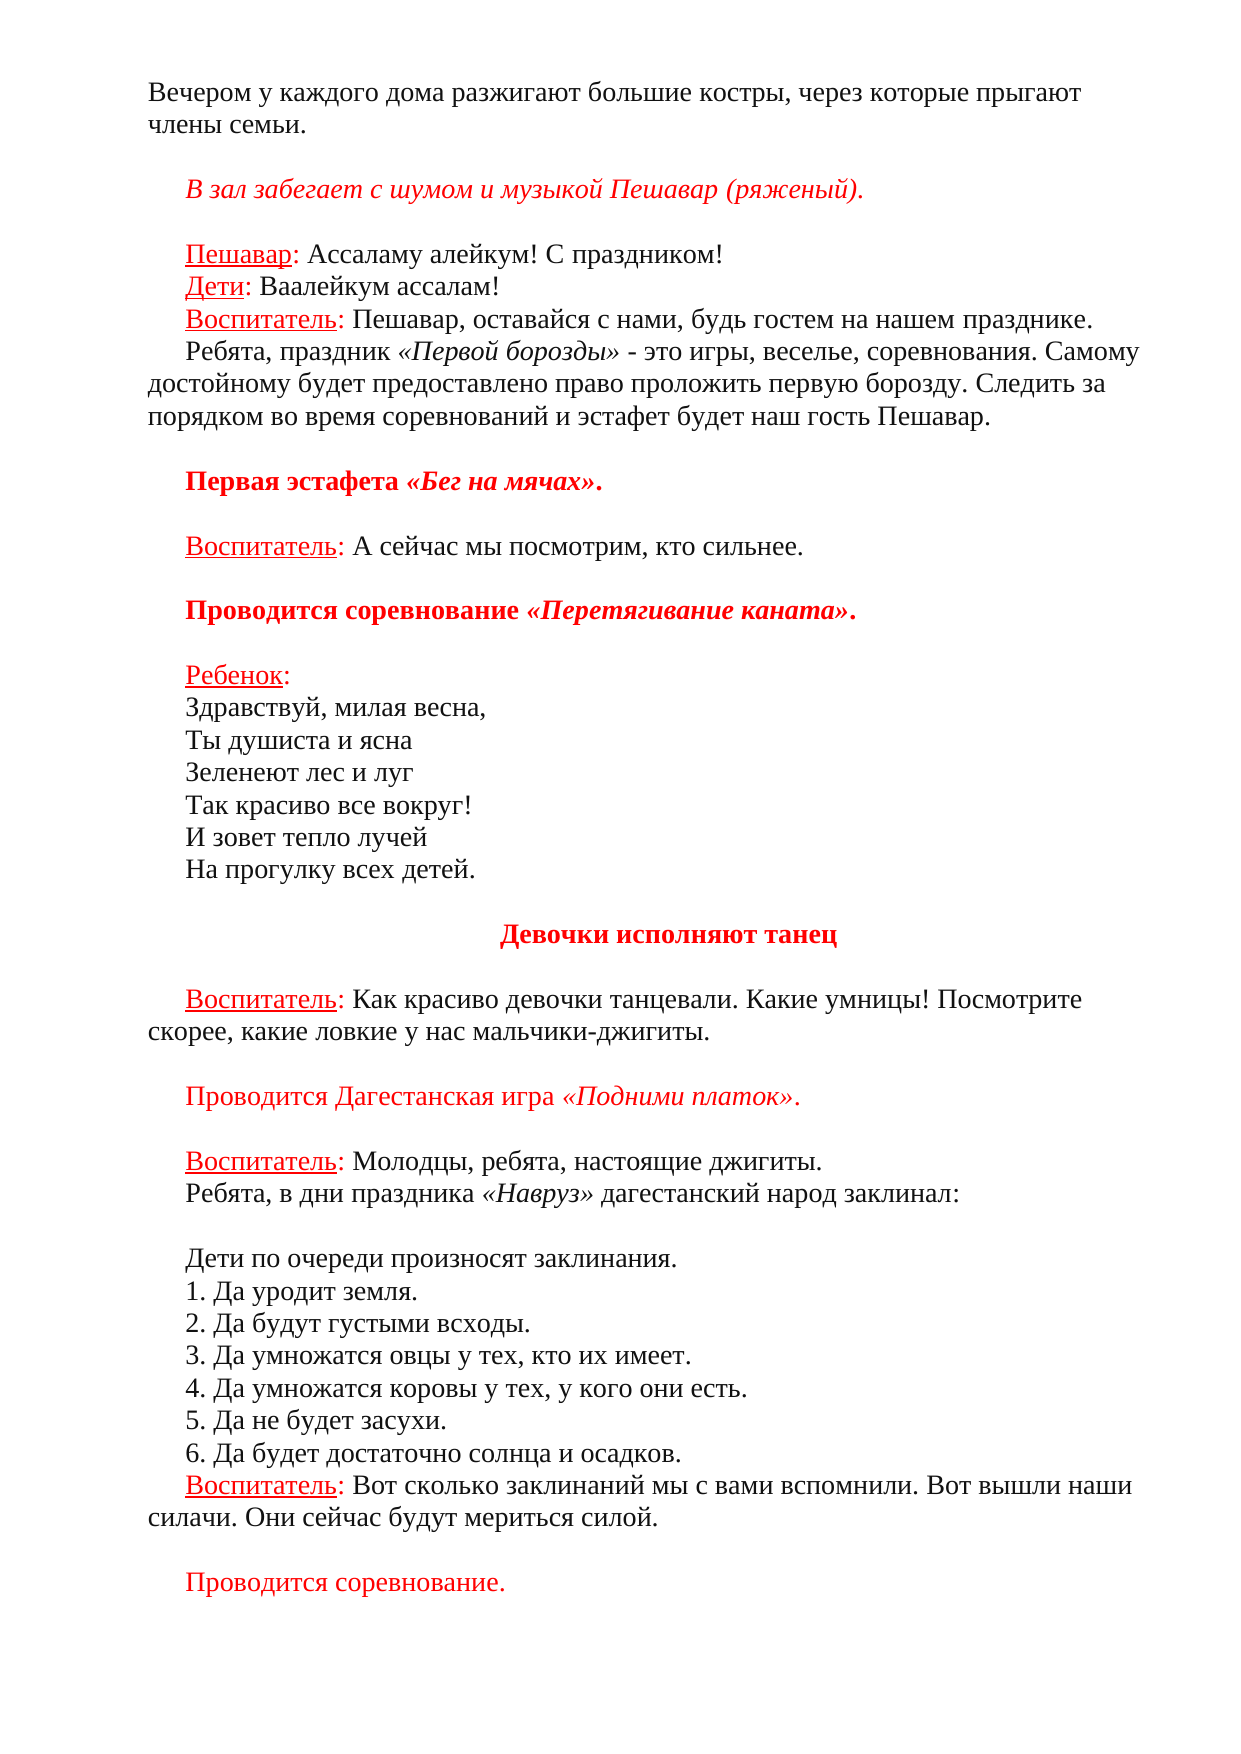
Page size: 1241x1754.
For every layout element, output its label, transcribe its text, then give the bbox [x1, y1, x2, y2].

text Зеленеют лес и луг [148, 755, 1152, 788]
text 3. Да умножатся овцы у тех, кто их имеет. [148, 1338, 1152, 1371]
text 1. Да уродит земля. [148, 1274, 1152, 1306]
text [148, 75, 1152, 140]
text Дети по очереди произносят заклинания. [148, 1241, 1152, 1274]
text Воспитатель: Как красиво девочки танцевали. Какие умницы! Посмотрите скорее, какие ловкие у нас мальчики-джигиты. [148, 982, 1152, 1047]
text На прогулку всех детей. [148, 852, 1152, 885]
text Здравствуй, милая весна, [148, 691, 1152, 723]
text Пешавар: Ассаламу алейкум! С праздником! [148, 237, 1152, 269]
text Ты душиста и ясна [148, 723, 1152, 755]
text 5. Да не будет засухи. [148, 1403, 1152, 1436]
text Девочки исполняют танец [148, 917, 1152, 950]
text Воспитатель: Вот сколько заклинаний мы с вами вспомнили. Вот вышли наши силачи. Они сейчас будут мериться силой. [148, 1468, 1152, 1533]
text Ребенок: [148, 658, 1152, 691]
text Дети: Ваалейкум ассалам! [148, 269, 1152, 302]
text И зовет тепло лучей [148, 820, 1152, 852]
text В зал забегает с шумом и музыкой Пешавар (ряженый). [148, 172, 1152, 204]
text Так красиво все вокруг! [148, 788, 1152, 820]
text 2. Да будут густыми всходы. [148, 1306, 1152, 1338]
text Ребята, в дни праздника «Навруз» дагестанский народ заклинал: [148, 1176, 1152, 1209]
text Воспитатель: Пешавар, оставайся с нами, будь гостем на нашем празднике. [148, 302, 1152, 334]
text Воспитатель: Молодцы, ребята, настоящие джигиты. [148, 1144, 1152, 1176]
text Проводится соревнование. [148, 1565, 1152, 1598]
text Проводится соревнование «Перетягивание каната». [148, 593, 1152, 626]
text Ребята, праздник «Первой борозды» - это игры, веселье, соревнования. Самому достойному будет предоставлено право проложить первую борозду. Следить за порядком во время соревнований и эстафет будет наш гость Пешавар. [148, 334, 1152, 431]
text Воспитатель: А сейчас мы посмотрим, кто сильнее. [148, 528, 1152, 561]
text 6. Да будет достаточно солнца и осадков. [148, 1436, 1152, 1468]
text 4. Да умножатся коровы у тех, у кого они есть. [148, 1371, 1152, 1403]
text Проводится Дагестанская игра «Подними платок». [148, 1079, 1152, 1112]
text Первая эстафета «Бег на мячах». [148, 464, 1152, 496]
